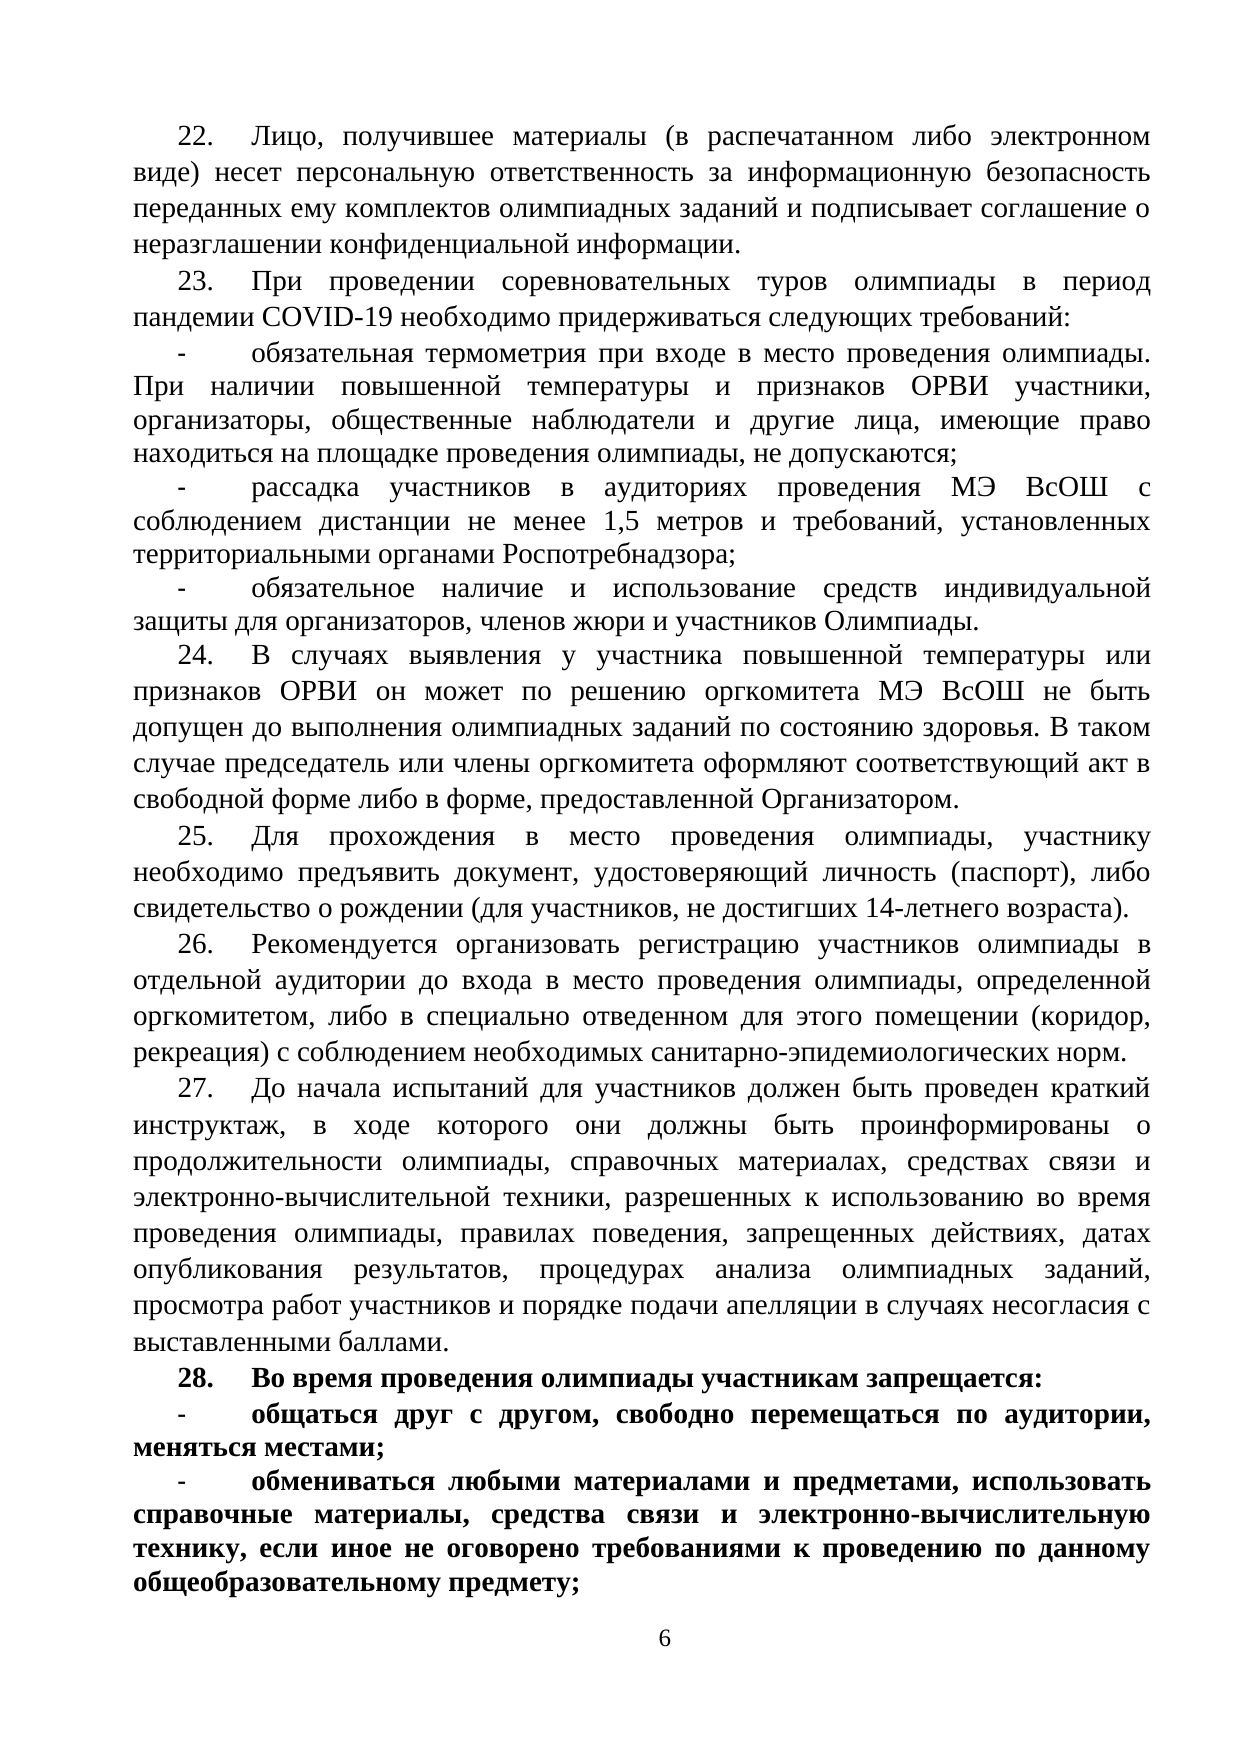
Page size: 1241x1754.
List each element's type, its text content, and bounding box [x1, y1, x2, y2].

list рассадка участников в аудиториях проведения МЭ ВсОШ с соблюдением дистанции не менее 1,5 метров и требований, установленных территориальными органами Роспотребнадзора; [133, 469, 1152, 570]
list Во время проведения олимпиады участникам запрещается: [133, 1360, 1152, 1393]
list В случаях выявления у участника повышенной температуры или признаков ОРВИ он может по решению оргкомитета МЭ ВсОШ не быть допущен до выполнения олимпиадных заданий по состоянию здоровья. В таком случае председатель или члены оргкомитета оформляют соответствующий акт в свободной форме либо в форме, предоставленной Организатором. [133, 637, 1152, 815]
list Для прохождения в место проведения олимпиады, участнику необходимо предъявить документ, удостоверяющий личность (паспорт), либо свидетельство о рождении (для участников, не достигших 14-летнего возраста). [133, 818, 1152, 923]
list Рекомендуется организовать регистрацию участников олимпиады в отдельной аудитории до входа в место проведения олимпиады, определенной оргкомитетом, либо в специально отведенном для этого помещении (коридор, рекреация) с соблюдением необходимых санитарно-эпидемиологических норм. [133, 926, 1152, 1068]
list обязательное наличие и использование средств индивидуальной защиты для организаторов, членов жюри и участников Олимпиады. [133, 570, 1152, 637]
list обязательная термометрия при входе в место проведения олимпиады. При наличии повышенной температуры и признаков ОРВИ участники, организаторы, общественные наблюдатели и другие лица, имеющие право находиться на площадке проведения олимпиады, не допускаются; [133, 335, 1152, 469]
list обмениваться любыми материалами и предметами, использовать справочные материалы, средства связи и электронно-вычислительную технику, если иное не оговорено требованиями к проведению по данному общеобразовательному предмету; [133, 1463, 1152, 1597]
list До начала испытаний для участников должен быть проведен краткий инструктаж, в ходе которого они должны быть проинформированы о продолжительности олимпиады, справочных материалах, средствах связи и электронно-вычислительной техники, разрешенных к использованию во время проведения олимпиады, правилах поведения, запрещенных действиях, датах опубликования результатов, процедурах анализа олимпиадных заданий, просмотра работ участников и порядке подачи апелляции в случаях несогласия с выставленными баллами. [133, 1071, 1152, 1357]
list Лицо, получившее материалы (в распечатанном либо электронном виде) несет персональную ответственность за информационную безопасность переданных ему комплектов олимпиадных заданий и подписывает соглашение о неразглашении конфиденциальной информации. [133, 118, 1152, 260]
list При проведении соревновательных туров олимпиады в период пандемии COVID-19 необходимо придерживаться следующих требований: [133, 263, 1152, 332]
list общаться друг с другом, свободно перемещаться по аудитории, меняться местами; [133, 1396, 1152, 1463]
